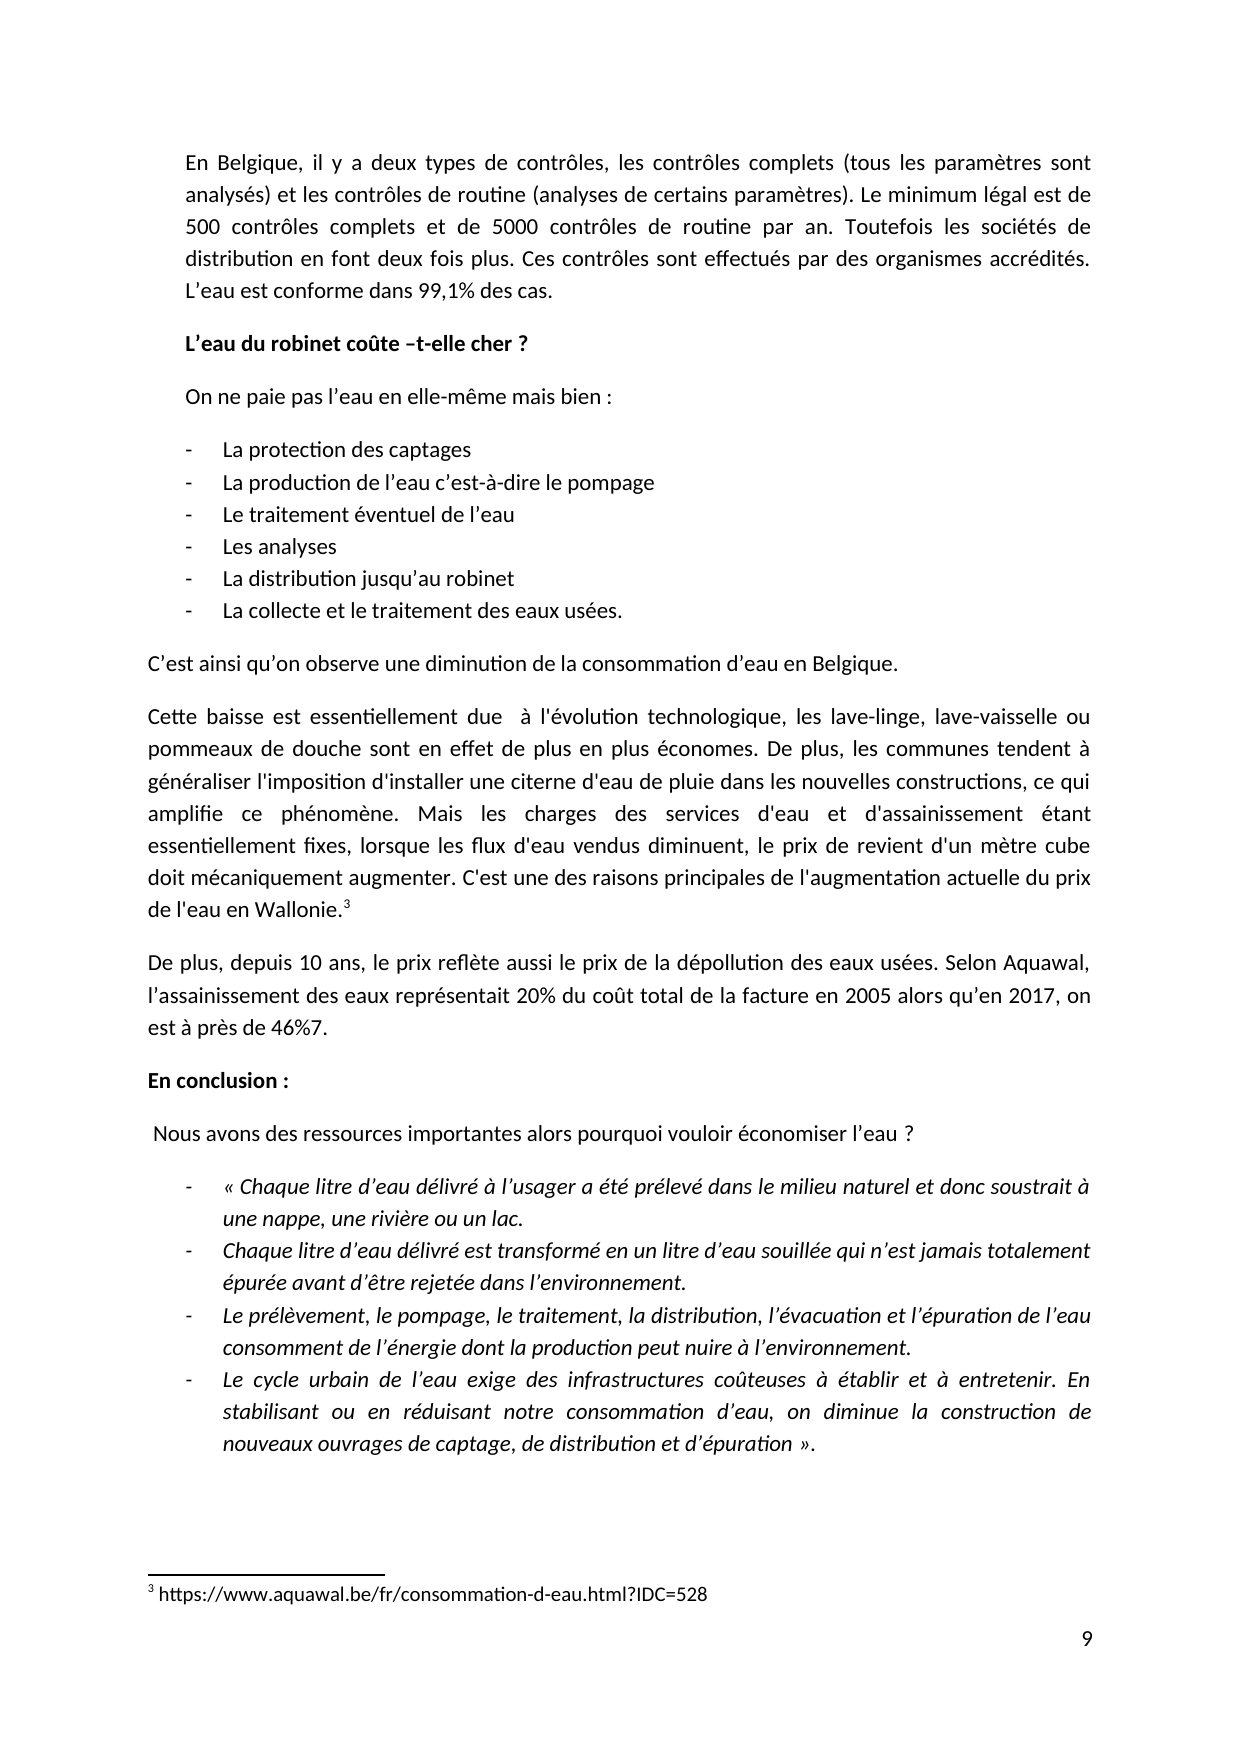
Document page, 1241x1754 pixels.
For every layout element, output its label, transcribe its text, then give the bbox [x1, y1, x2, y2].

text En Belgique, il y a deux types de contrôles, les contrôles complets (tous les paramètres sont analysés) et les contrôles de routine (analyses de certains paramètres). Le minimum légal est de 500 contrôles complets et de 5000 contrôles de routine par an. Toutefois les sociétés de distribution en font deux fois plus. Ces contrôles sont effectués par des organismes accrédités. L’eau est conforme dans 99,1% des cas. [185, 148, 1093, 304]
text C’est ainsi qu’on observe une diminution de la consommation d’eau en Belgique. [148, 649, 1093, 677]
list La collecte et le traitement des eaux usées. [185, 596, 1093, 624]
list Le cycle urbain de l’eau exige des infrastructures coûteuses à établir et à entretenir. En stabilisant ou en réduisant notre consommation d’eau, on diminue la construction de nouveaux ouvrages de captage, de distribution et d’épuration ». [185, 1365, 1093, 1457]
text En conclusion : [148, 1066, 1093, 1094]
list Le traitement éventuel de l’eau [185, 500, 1093, 528]
list La distribution jusqu’au robinet [185, 564, 1093, 592]
list Le prélèvement, le pompage, le traitement, la distribution, l’évacuation et l’épuration de l’eau consomment de l’énergie dont la production peut nuire à l’environnement. [185, 1301, 1093, 1361]
list La protection des captages [185, 435, 1093, 463]
text Nous avons des ressources importantes alors pourquoi vouloir économiser l’eau ? [148, 1119, 1093, 1147]
list « Chaque litre d’eau délivré à l’usager a été prélevé dans le milieu naturel et donc soustrait à une nappe, une rivière ou un lac. [185, 1172, 1093, 1232]
text Cette baisse est essentiellement due à l'évolution technologique, les lave-linge, lave-vaisselle ou pommeaux de douche sont en effet de plus en plus économes. De plus, les communes tendent à généraliser l'imposition d'installer une citerne d'eau de pluie dans les nouvelles constructions, ce qui amplifie ce phénomène. Mais les charges des services d'eau et d'assainissement étant essentiellement fixes, lorsque les flux d'eau vendus diminuent, le prix de revient d'un mètre cube doit mécaniquement augmenter. C'est une des raisons principales de l'augmentation actuelle du prix de l'eau en Wallonie. [148, 702, 1093, 923]
list Chaque litre d’eau délivré est transformé en un litre d’eau souillée qui n’est jamais totalement épurée avant d’être rejetée dans l’environnement. [185, 1236, 1093, 1297]
list La production de l’eau c’est-à-dire le pompage [185, 468, 1093, 496]
text De plus, depuis 10 ans, le prix reflète aussi le prix de la dépollution des eaux usées. Selon Aquawal, l’assainissement des eaux représentait 20% du coût total de la facture en 2005 alors qu’en 2017, on est à près de 46%7. [148, 948, 1093, 1041]
list Les analyses [185, 532, 1093, 560]
text On ne paie pas l’eau en elle-même mais bien : [185, 382, 1093, 410]
text L’eau du robinet coûte –t-elle cher ? [185, 329, 1093, 357]
